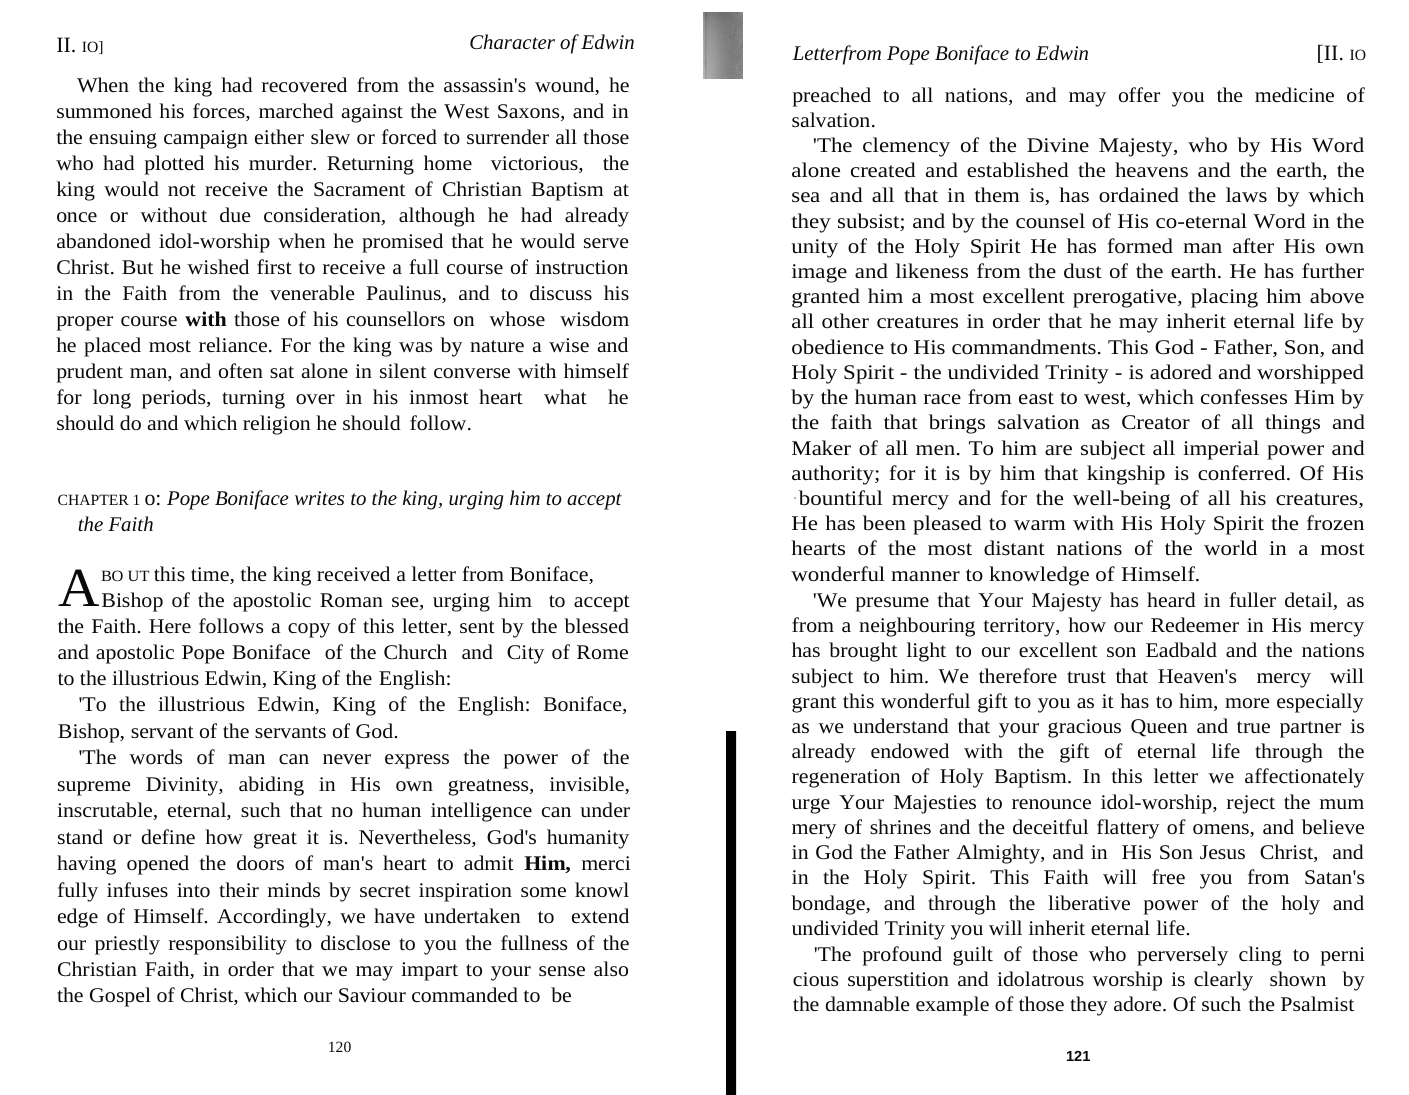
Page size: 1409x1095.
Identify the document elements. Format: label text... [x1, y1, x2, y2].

text CHAPTER 1 o: Pope Boniface writes to the king, urging him to accept the Faith [57, 485, 635, 536]
text 'The words of man can never express the power of the supreme Divinity, abiding in His own greatness, invisible, inscrutable, eternal, such that no human intelligence can under­ stand or define how great it is. Nevertheless, God's humanity having opened the doors of man's heart to admit Him, merci­ fully infuses into their minds by secret inspiration some knowl­ edge of Himself. Accordingly, we have undertaken to extend our priestly responsibility to disclose to you the fullness of the Christian Faith, in order that we may impart to your sense also the Gospel of Christ, which our Saviour commanded to be [57, 745, 631, 1007]
text preached to all nations, and may offer you the medicine of salvation. [791, 82, 1365, 132]
text Bishop of the apostolic Roman see, urging him to accept the Faith. Here follows a copy of this letter, sent by the blessed and apostolic Pope Boniface of the Church and City of Rome to the illustrious Edwin, King of the English: [57, 588, 630, 690]
text 'We presume that Your Majesty has heard in fuller detail, as from a neighbouring territory, how our Redeemer in His mercy has brought light to our excellent son Eadbald and the nations subject to him. We therefore trust that Heaven's mercy will grant this wonderful gift to you as it has to him, more especially as we understand that your gracious Queen and true partner is already endowed with the gift of eternal life through the regeneration of Holy Baptism. In this letter we affectionately urge Your Majesties to renounce idol-worship, reject the mum­ mery of shrines and the deceitful flattery of omens, and believe in God the Father Almighty, and in His Son Jesus Christ, and in the Holy Spirit. This Faith will free you from Satan's bondage, and through the liberative power of the holy and undivided Trinity you will inherit eternal life. [791, 588, 1366, 940]
text Letterfrom Pope Boniface to Edwin [II. IO [793, 40, 1377, 65]
text 'The clemency of the Divine Majesty, who by His Word alone created and established the heavens and the earth, the sea and all that in them is, has ordained the laws by which they subsist; and by the counsel of His co-eternal Word in the unity of the Holy Spirit He has formed man after His own image and likeness from the dust of the earth. He has further granted him a most excellent prerogative, placing him above all other creatures in order that he may inherit eternal life by obedience to His commandments. This God - Father, Son, and Holy Spirit - the undivided Trinity - is adored and worshipped by the human race from east to west, which confesses Him by the faith that brings salvation as Creator of all things and Maker of all men. To him are subject all imperial power and authority; for it is by him that kingship is conferred. Of His ·bountiful mercy and for the well-being of all his creatures, He has been pleased to warm with His Holy Spirit the frozen hearts of the most distant nations of the world in a most wonderful manner to knowledge of Himself. [791, 133, 1365, 586]
text When the king had recovered from the assassin's wound, he summoned his forces, marched against the West Saxons, and in the ensuing campaign either slew or forced to surrender all those who had plotted his murder. Returning home victorious, the king would not receive the Sacrament of Christian Baptism at once or without due consideration, although he had already abandoned idol-worship when he promised that he would serve Christ. But he wished first to receive a full course of instruction in the Faith from the venerable Paulinus, and to discuss his proper course with those of his counsellors on whose wisdom he placed most reliance. For the king was by nature a wise and prudent man, and often sat alone in silent converse with himself for long periods, turning over in his inmost heart what he should do and which religion he should follow. [56, 73, 630, 434]
picture [703, 12, 743, 79]
text BO UT this time, the king received a letter from Boniface, [101, 562, 635, 586]
text 120 [44, 1038, 635, 1056]
text 'To the illustrious Edwin, King of the English: Boniface, Bishop, servant of the servants of God. [58, 692, 628, 743]
text II. IO] Character of Edwin [56, 30, 635, 57]
text 'The profound guilt of those who perversely cling to perni­ cious superstition and idolatrous worship is clearly shown by the damnable example of those they adore. Of such the Psalmist [793, 941, 1366, 1016]
text 121 [1064, 1048, 1092, 1065]
